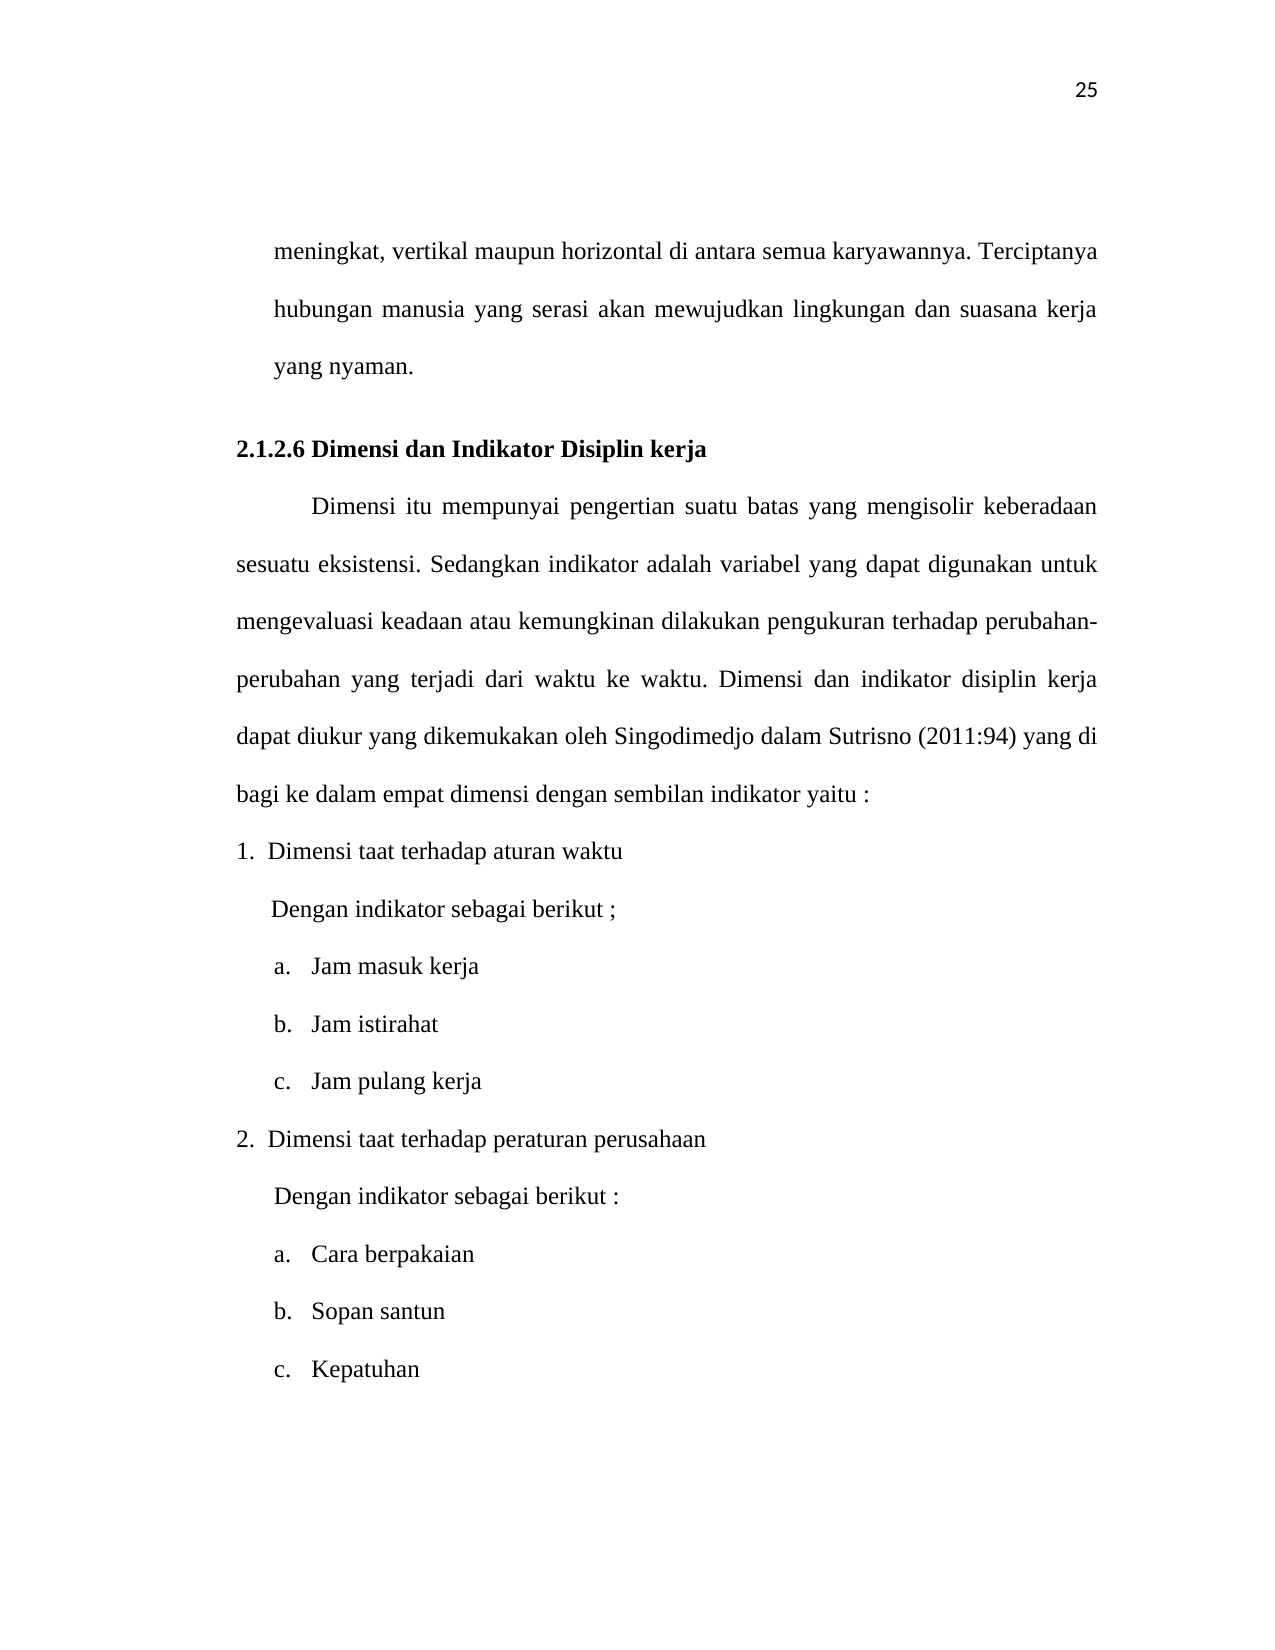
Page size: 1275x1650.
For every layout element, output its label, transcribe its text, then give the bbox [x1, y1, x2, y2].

text Dengan indikator sebagai berikut : [274, 1181, 1098, 1210]
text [274, 236, 1098, 380]
text 2.1.2.6 Dimensi dan Indikator Disiplin kerja [236, 434, 1098, 462]
text Dengan indikator sebagai berikut ; [264, 894, 1098, 922]
list Sopan santun [274, 1296, 1098, 1325]
list Kepatuhan [274, 1354, 1098, 1382]
text 1. Dimensi taat terhadap aturan waktu [236, 836, 1098, 865]
list Jam pulang kerja [274, 1066, 1098, 1095]
text 2. Dimensi taat terhadap peraturan perusahaan [236, 1124, 1098, 1152]
list Cara berpakaian [274, 1239, 1098, 1267]
list Jam istirahat [274, 1009, 1098, 1037]
list Jam masuk kerja [274, 951, 1098, 980]
text Dimensi itu mempunyai pengertian suatu batas yang mengisolir keberadaan sesuatu eksistensi. Sedangkan indikator adalah variabel yang dapat digunakan untuk mengevaluasi keadaan atau kemungkinan dilakukan pengukuran terhadap perubahan-perubahan yang terjadi dari waktu ke waktu. Dimensi dan indikator disiplin kerja dapat diukur yang dikemukakan oleh Singodimedjo dalam Sutrisno (2011:94) yang di bagi ke dalam empat dimensi dengan sembilan indikator yaitu : [236, 491, 1098, 807]
